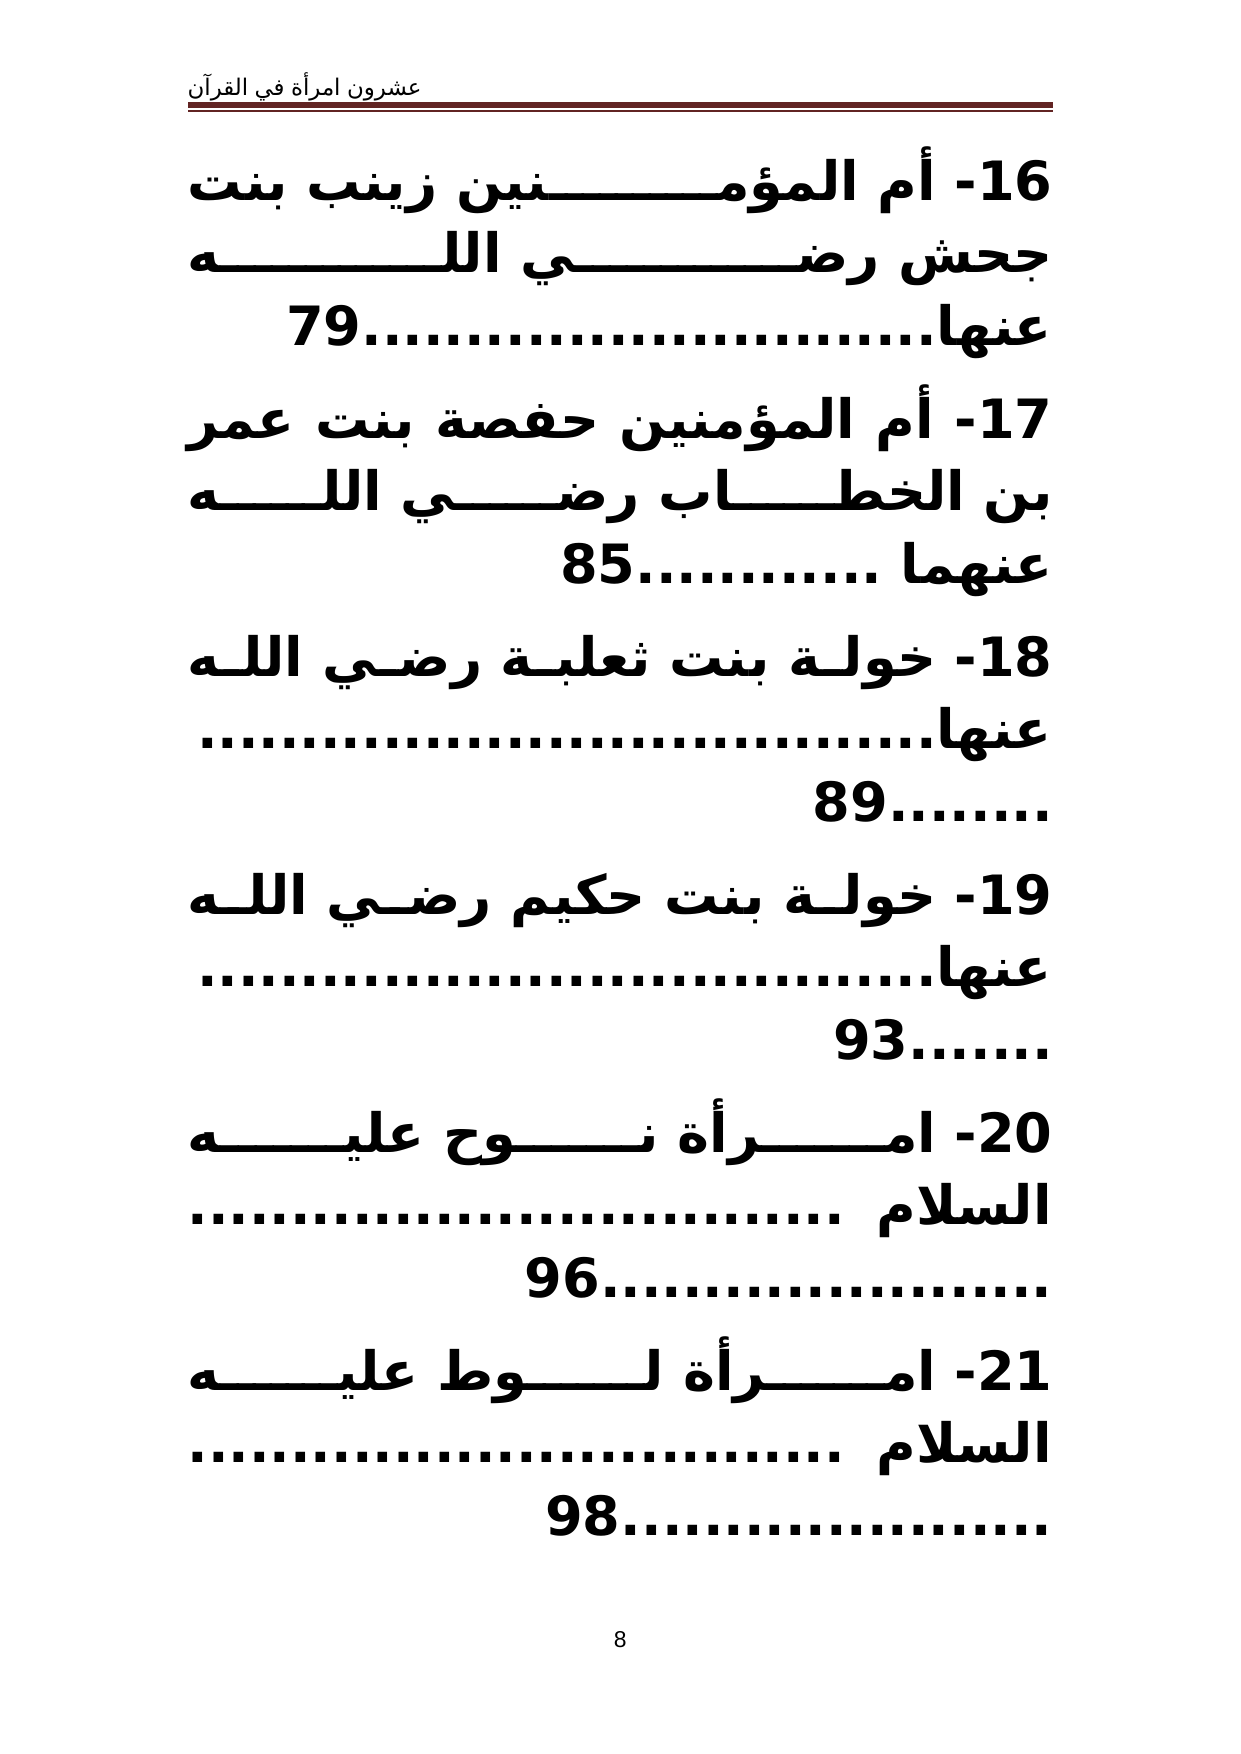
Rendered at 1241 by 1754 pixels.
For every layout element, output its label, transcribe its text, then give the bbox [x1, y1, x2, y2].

text 16- أم المؤمنين زينب بنت جحش رضي الله عنها............................79 [187, 150, 1053, 358]
text 19- خولة بنت حكيم رضي الله عنها...........................................93 [187, 864, 1053, 1072]
text 18- خولة بنت ثعلبة رضي الله عنها............................................89 [187, 626, 1053, 834]
text 20- امرأة نوح عليه السلام ......................................................96 [187, 1102, 1053, 1310]
text 21- امرأة لوط عليه السلام .....................................................98 [187, 1340, 1053, 1548]
text 17- أم المؤمنين حفصة بنت عمر بن الخطاب رضي الله عنهما ............85 [187, 388, 1053, 596]
